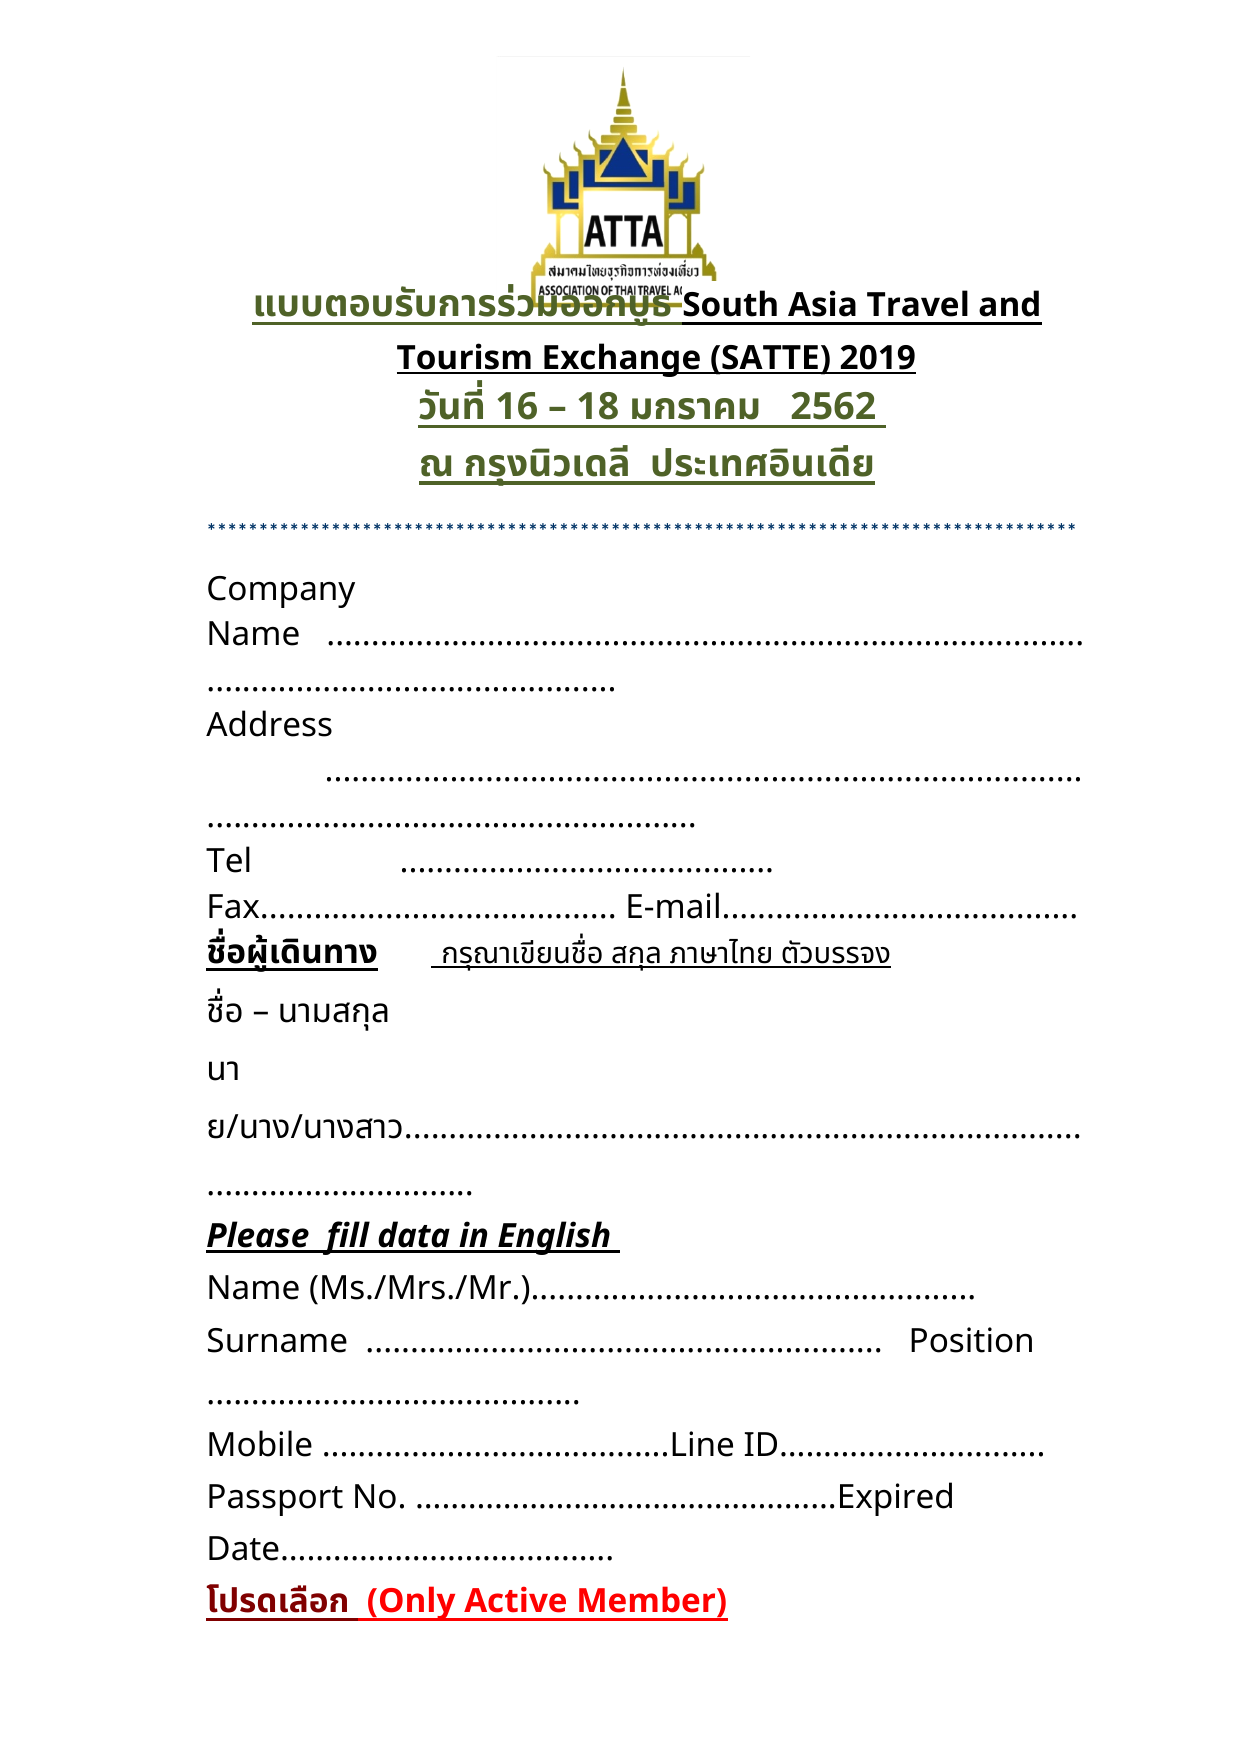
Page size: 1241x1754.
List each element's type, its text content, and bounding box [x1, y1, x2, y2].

text ชื่อ – นามสกุล นาย/นาง/นางสาว.......................................................................................................... [206, 987, 1087, 1205]
text โปรดเลือก (Only Active Member) [206, 1577, 1087, 1628]
text วันที่ 16 – 18 มกราคม 2562 [206, 379, 1087, 436]
text Address ............................................................................................................................................ [206, 701, 1087, 837]
text ณ กรุงนิวเดลี ประเทศอินเดีย [206, 436, 1087, 493]
text Company Name ................................................................................................................................... [206, 564, 1087, 701]
text Please fill data in English [206, 1212, 1087, 1257]
text Name (Ms./Mrs./Mr.).................................................. Surname .......................................................... Position .......................................... Mobile .......................................Line ID………..................... [206, 1264, 1087, 1466]
text ************************************************************************************ [206, 518, 1087, 544]
text ชื่อผู้เดินทาง กรุณาเขียนชื่อ สกุล ภาษาไทย ตัวบรรจง [206, 928, 1087, 978]
picture [496, 56, 750, 277]
text แบบตอบรับการร่วมออกบูธ South Asia Travel and Tourism Exchange (SATTE) 2019 [206, 277, 1087, 379]
text Passport No. …………………………………………Expired Date……………………………….. [206, 1473, 1087, 1571]
text Tel .......................................... Fax........................................ E-mail........................................ [206, 837, 1087, 928]
